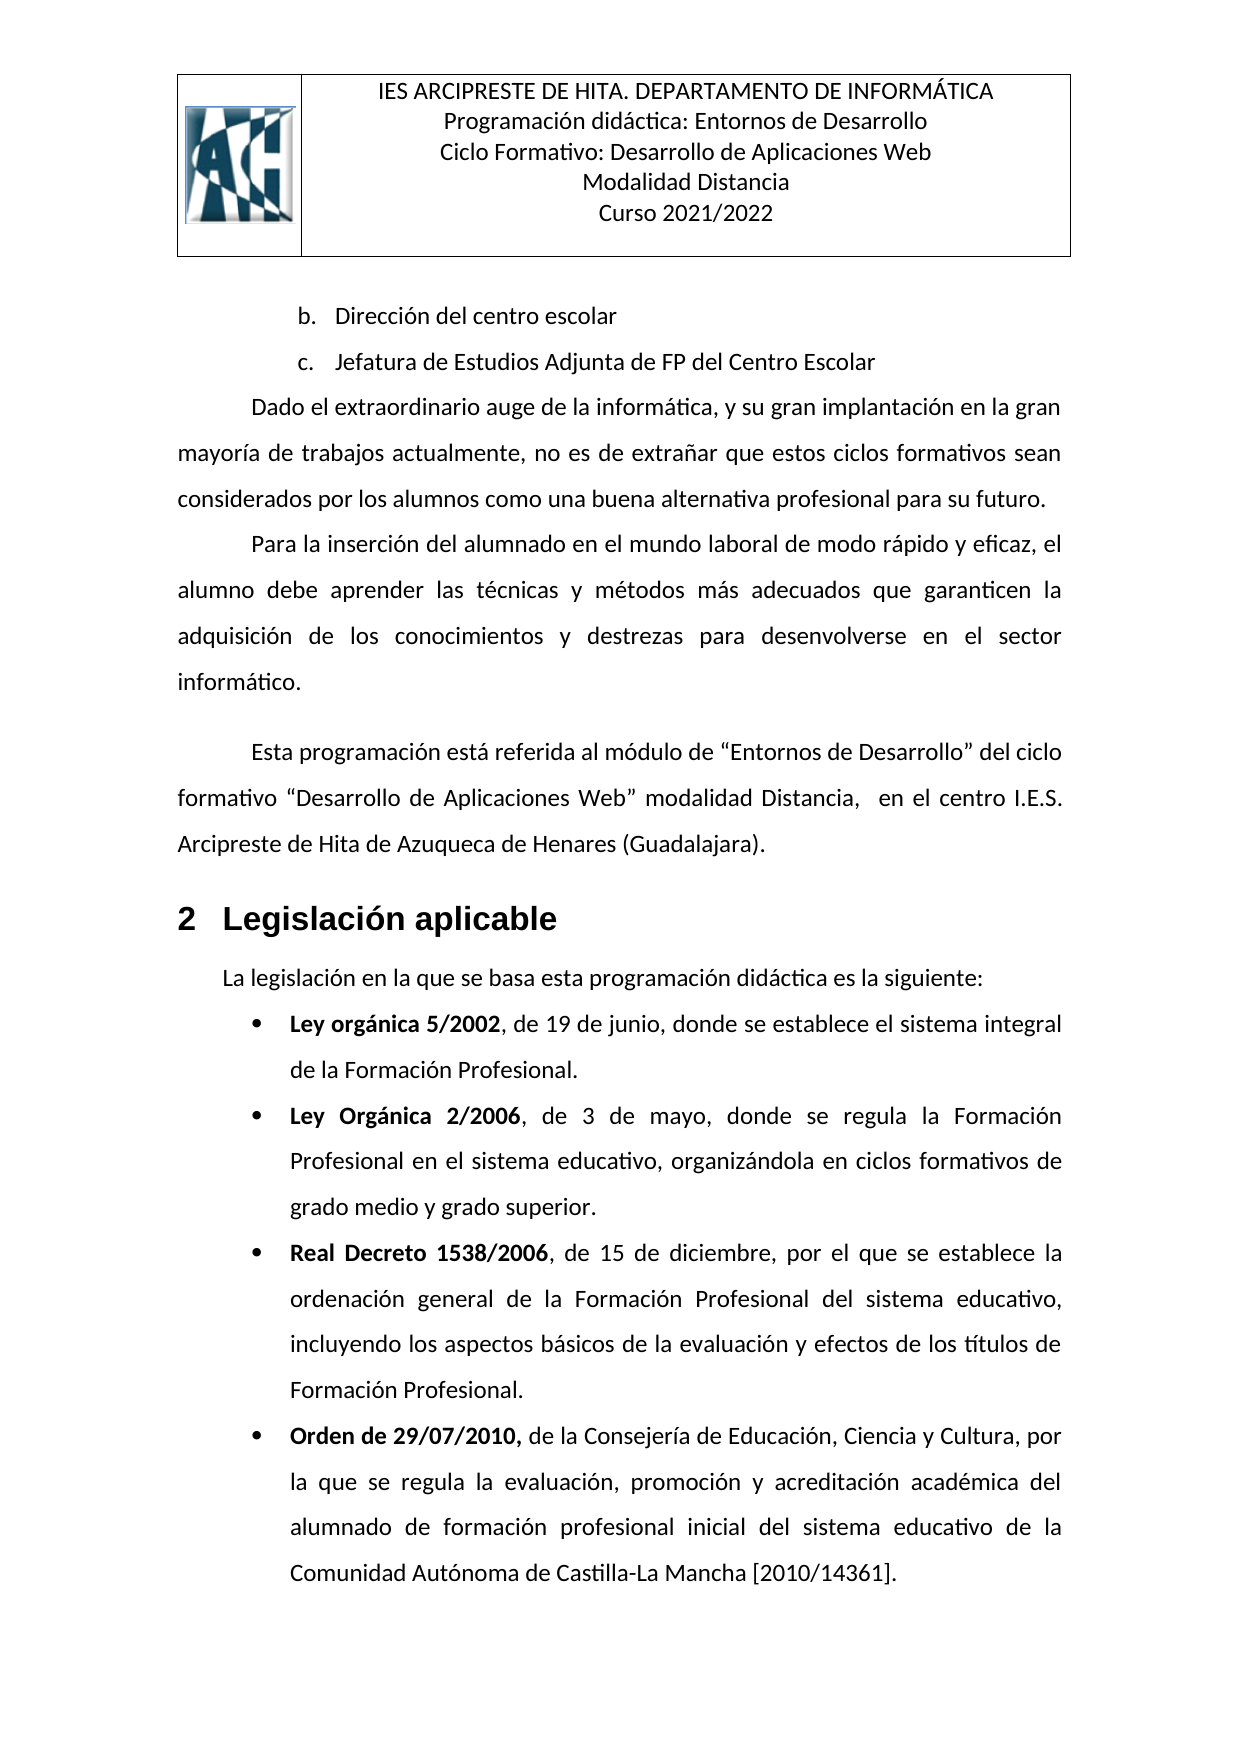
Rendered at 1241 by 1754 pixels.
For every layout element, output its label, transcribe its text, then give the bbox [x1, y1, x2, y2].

list Orden de 29/07/2010, de la Consejería de Educación, Ciencia y Cultura, por la que se regula la evaluación, promoción y acreditación académica del alumnado de formación profesional inicial del sistema educativo de la Comunidad Autónoma de Castilla-La Mancha [2010/14361]. [252, 1420, 1063, 1588]
subtitle Legislación aplicable [177, 899, 1063, 937]
list Ley orgánica 5/2002, de 19 de junio, donde se establece el sistema integral de la Formación Profesional. [252, 1008, 1063, 1084]
text Esta programación está referida al módulo de “Entornos de Desarrollo” del ciclo formativo “Desarrollo de Aplicaciones Web” modalidad Distancia, en el centro I.E.S. Arcipreste de Hita de Azuqueca de Henares (Guadalajara). [177, 737, 1063, 858]
list Real Decreto 1538/2006, de 15 de diciembre, por el que se establece la ordenación general de la Formación Profesional del sistema educativo, incluyendo los aspectos básicos de la evaluación y efectos de los títulos de Formación Profesional. [252, 1237, 1063, 1405]
picture [183, 106, 296, 224]
list Dirección del centro escolar [297, 300, 1063, 331]
text Dado el extraordinario auge de la informática, y su gran implantación en la gran mayoría de trabajos actualmente, no es de extrañar que estos ciclos formativos sean considerados por los alumnos como una buena alternativa profesional para su futuro. [177, 391, 1063, 513]
text Para la inserción del alumnado en el mundo laboral de modo rápido y eficaz, el alumno debe aprender las técnicas y métodos más adecuados que garanticen la adquisición de los conocimientos y destrezas para desenvolverse en el sector informático. [177, 529, 1063, 696]
list Jefatura de Estudios Adjunta de FP del Centro Escolar [297, 346, 1063, 376]
text La legislación en la que se basa esta programación didáctica es la siguiente: [177, 963, 1063, 993]
list Ley Orgánica 2/2006, de 3 de mayo, donde se regula la Formación Profesional en el sistema educativo, organizándola en ciclos formativos de grado medio y grado superior. [252, 1100, 1063, 1222]
